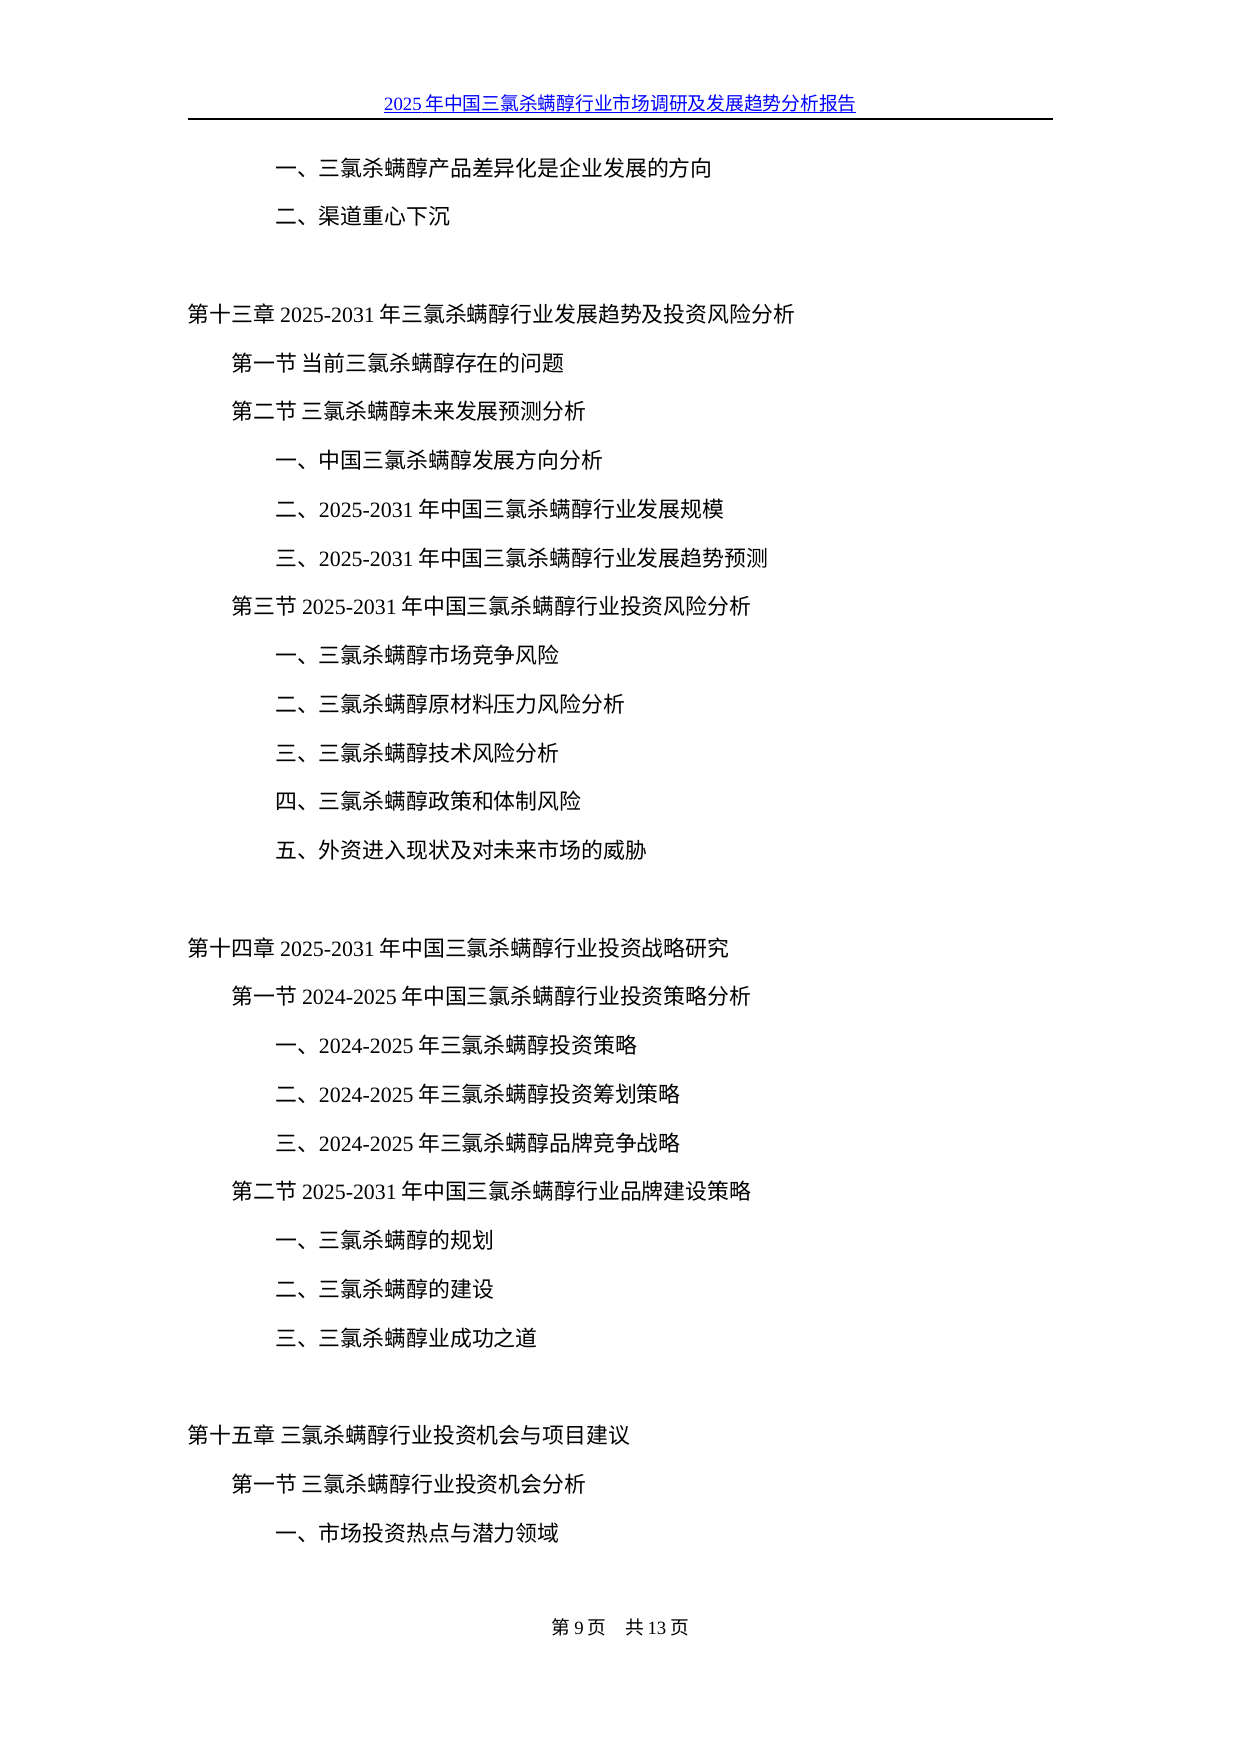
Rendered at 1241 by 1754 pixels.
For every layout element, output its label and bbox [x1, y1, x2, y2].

text [187, 150, 1053, 1548]
